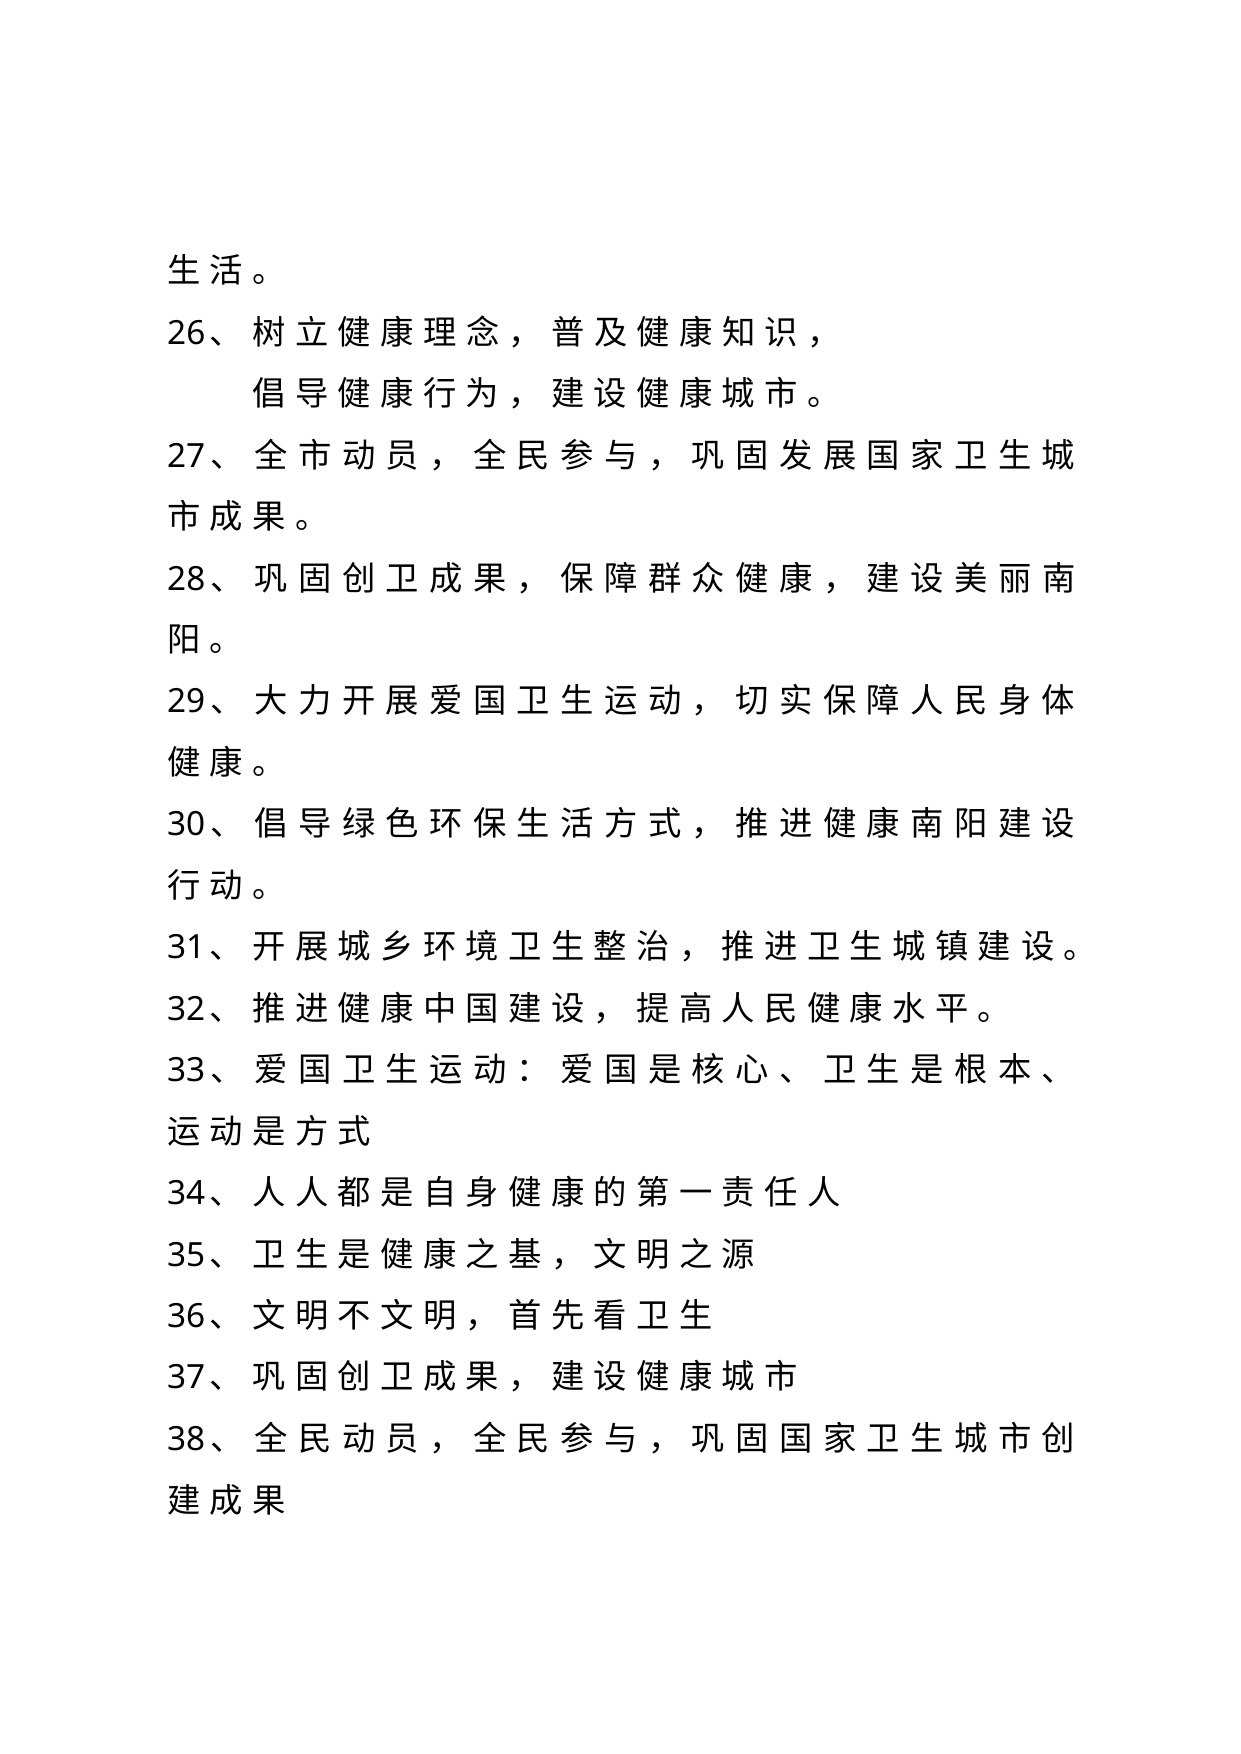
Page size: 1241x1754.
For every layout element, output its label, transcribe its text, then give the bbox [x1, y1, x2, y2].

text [167, 238, 1085, 299]
text 34、人人都是自身健康的第一责任人 [167, 1159, 1085, 1221]
text 33、爱国卫生运动：爱国是核心、卫生是根本、运动是方式 [167, 1037, 1085, 1159]
text 29、大力开展爱国卫生运动，切实保障人民身体健康。 [167, 668, 1085, 791]
text 37、巩固创卫成果，建设健康城市 [167, 1344, 1085, 1405]
text 36、文明不文明，首先看卫生 [167, 1282, 1085, 1344]
text 26、树立健康理念，普及健康知识， [167, 299, 1085, 361]
text 30、倡导绿色环保生活方式，推进健康南阳建设行动。 [167, 791, 1085, 914]
text 38、全民动员，全民参与，巩固国家卫生城市创建成果 [167, 1405, 1085, 1528]
list 32、推进健康中国建设，提高人民健康水平。 [167, 975, 1085, 1037]
text 27、全市动员，全民参与，巩固发展国家卫生城市成果。 [167, 422, 1085, 545]
list 31、开展城乡环境卫生整治，推进卫生城镇建设。 [167, 914, 1085, 975]
text 倡导健康行为，建设健康城市。 [167, 361, 1085, 422]
text 35、卫生是健康之基，文明之源 [167, 1221, 1085, 1282]
text 28、巩固创卫成果，保障群众健康，建设美丽南阳。 [167, 545, 1085, 668]
